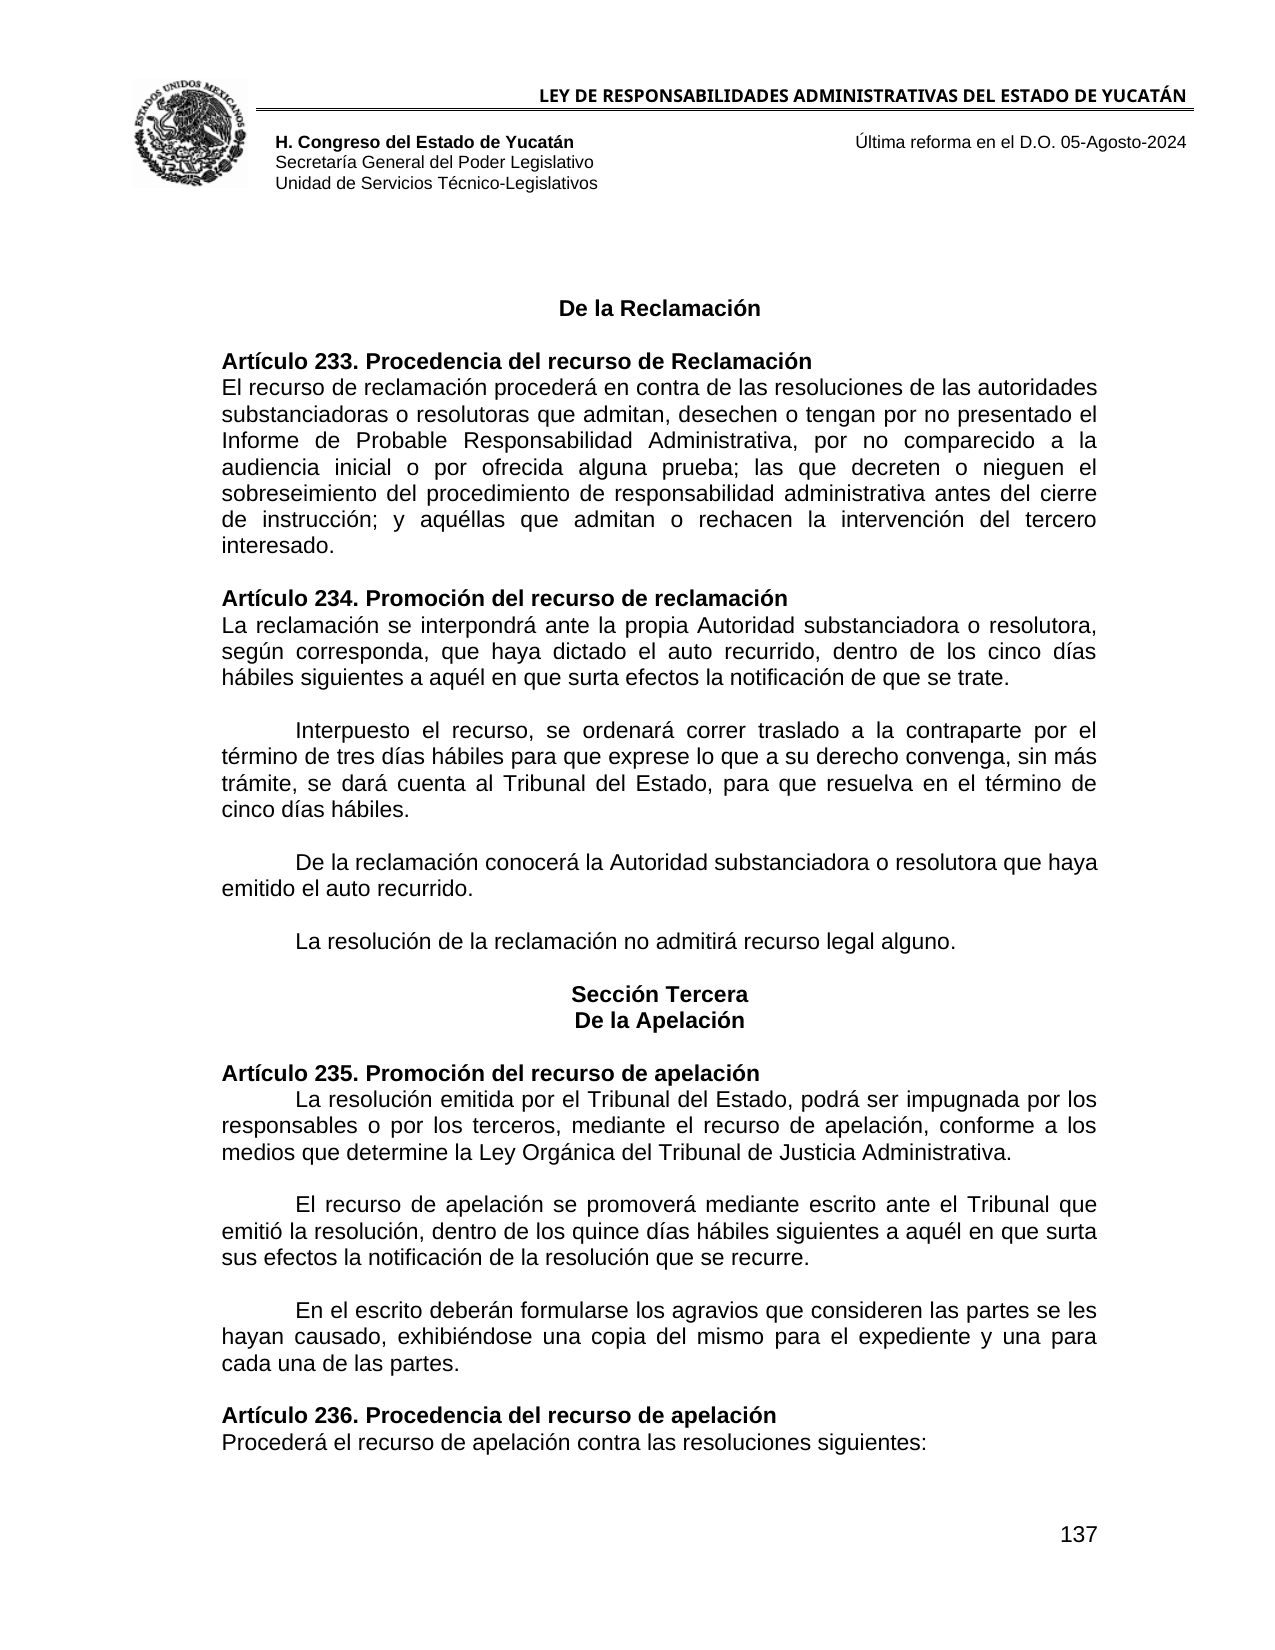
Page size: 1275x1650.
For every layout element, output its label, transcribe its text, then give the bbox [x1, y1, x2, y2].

text De la Reclamación [221, 295, 1098, 322]
text Procederá el recurso de apelación contra las resoluciones siguientes: [221, 1428, 1098, 1455]
text Artículo 234. Promoción del recurso de reclamación [221, 585, 1098, 612]
text El recurso de apelación se promoverá mediante escrito ante el Tribunal que emitió la resolución, dentro de los quince días hábiles siguientes a aquél en que surta sus efectos la notificación de la resolución que se recurre. [221, 1191, 1098, 1270]
text Artículo 235. Promoción del recurso de apelación [221, 1059, 1098, 1086]
text Artículo 233. Procedencia del recurso de Reclamación [221, 348, 1098, 374]
text Interpuesto el recurso, se ordenará correr traslado a la contraparte por el término de tres días hábiles para que exprese lo que a su derecho convenga, sin más trámite, se dará cuenta al Tribunal del Estado, para que resuelva en el término de cinco días hábiles. [221, 717, 1098, 822]
text En el escrito deberán formularse los agravios que consideren las partes se les hayan causado, exhibiéndose una copia del mismo para el expediente y una para cada una de las partes. [221, 1297, 1098, 1376]
text El recurso de reclamación procederá en contra de las resoluciones de las autoridades substanciadoras o resolutoras que admitan, desechen o tengan por no presentado el Informe de Probable Responsabilidad Administrativa, por no comparecido a la audiencia inicial o por ofrecida alguna prueba; las que decreten o nieguen el sobreseimiento del procedimiento de responsabilidad administrativa antes del cierre de instrucción; y aquéllas que admitan o rechacen la intervención del tercero interesado. [221, 374, 1098, 559]
text La resolución emitida por el Tribunal del Estado, podrá ser impugnada por los responsables o por los terceros, mediante el recurso de apelación, conforme a los medios que determine la Ley Orgánica del Tribunal de Justicia Administrativa. [221, 1086, 1098, 1165]
text De la reclamación conocerá la Autoridad substanciadora o resolutora que haya emitido el auto recurrido. [221, 849, 1098, 901]
text Sección Tercera [221, 981, 1098, 1007]
text De la Apelación [221, 1007, 1098, 1033]
text Artículo 236. Procedencia del recurso de apelación [221, 1402, 1098, 1428]
text La reclamación se interpondrá ante la propia Autoridad substanciadora o resolutora, según corresponda, que haya dictado el auto recurrido, dentro de los cinco días hábiles siguientes a aquél en que surta efectos la notificación de que se trate. [221, 612, 1098, 691]
text La resolución de la reclamación no admitirá recurso legal alguno. [221, 928, 1098, 954]
